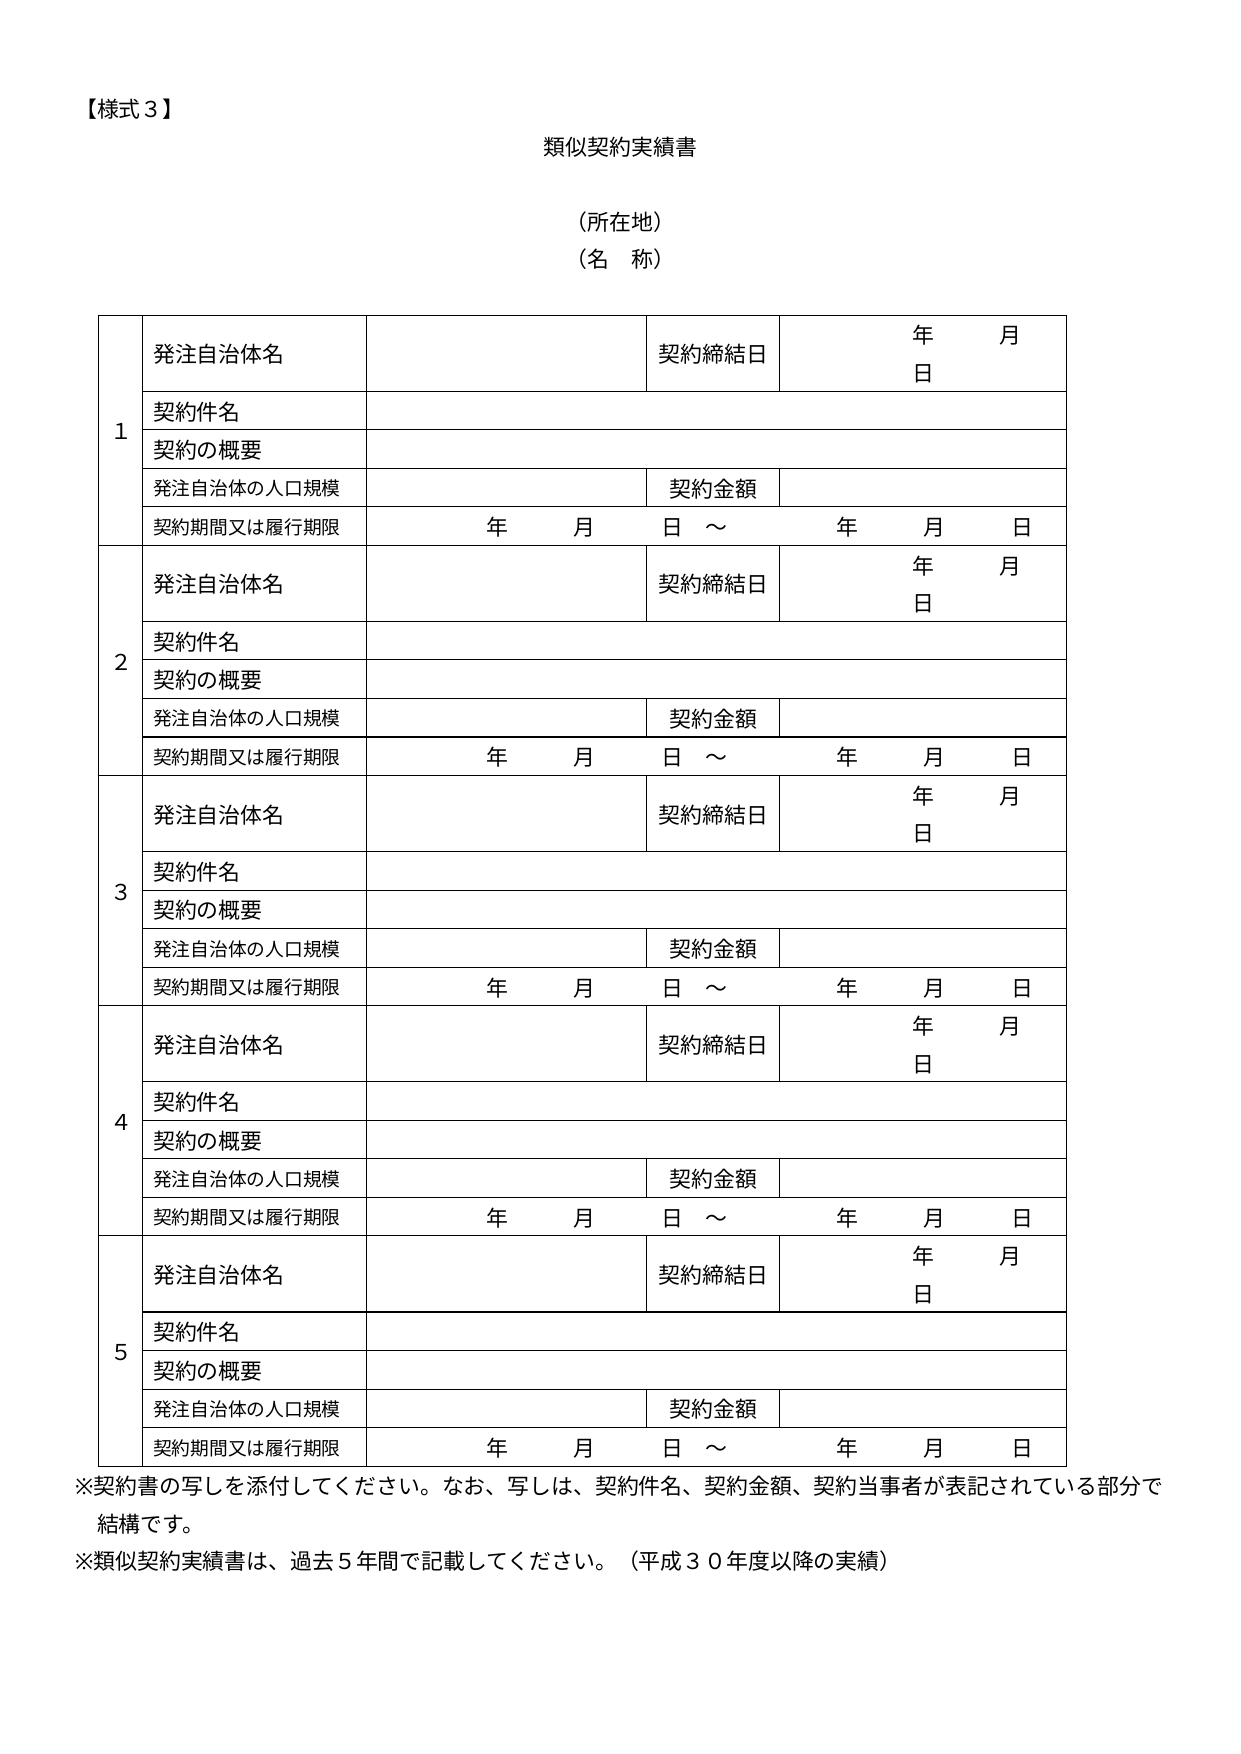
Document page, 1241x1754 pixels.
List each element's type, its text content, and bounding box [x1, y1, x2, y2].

table_cell [367, 430, 1066, 468]
table_cell 契約件名 [143, 622, 366, 659]
table_cell [367, 660, 1066, 698]
table_cell 発注自治体名 [143, 1236, 366, 1311]
table_cell 発注自治体の人口規模 [143, 1390, 366, 1427]
text 【様式３】 [75, 89, 1165, 127]
table_cell [367, 622, 1066, 659]
table_cell 年 月 日 ～ 年 月 日 [367, 1428, 1066, 1466]
table_cell 契約金額 [647, 699, 779, 736]
table_cell 契約件名 [143, 852, 366, 889]
table_cell 年 月 日 ～ 年 月 日 [367, 1198, 1066, 1235]
table_cell [367, 1082, 1066, 1120]
table_cell 年 月 日 [780, 776, 1066, 851]
table_cell [367, 929, 646, 967]
table_cell 契約の概要 [143, 660, 366, 698]
table_cell 契約締結日 [647, 776, 779, 851]
table_cell 契約金額 [647, 469, 779, 506]
table_cell 年 月 日 ～ 年 月 日 [367, 968, 1066, 1005]
table_cell 契約期間又は履行期限 [143, 738, 366, 775]
table_cell 年 月 日 [780, 1006, 1066, 1081]
table_cell [367, 1313, 1066, 1350]
table_cell [780, 1159, 1066, 1197]
table_cell [780, 699, 1066, 736]
text （所在地） [75, 202, 1165, 239]
table_cell 契約の概要 [143, 430, 366, 468]
table_cell [367, 1006, 646, 1081]
table_cell [367, 699, 646, 736]
table_cell [780, 1390, 1066, 1427]
table_cell 年 月 日 ～ 年 月 日 [367, 507, 1066, 545]
table_cell 契約金額 [647, 929, 779, 967]
table_cell 契約締結日 [647, 1006, 779, 1081]
table_cell 発注自治体の人口規模 [143, 699, 366, 736]
table_cell 契約期間又は履行期限 [143, 1198, 366, 1235]
table_cell [367, 891, 1066, 928]
table_cell 契約期間又は履行期限 [143, 1428, 366, 1466]
table_cell 契約金額 [647, 1159, 779, 1197]
table_cell 年 月 日 [780, 546, 1066, 621]
text ※契約書の写しを添付してください。なお、写しは、契約件名、契約金額、契約当事者が表記されている部分で結構です。 [75, 1467, 1165, 1542]
table_cell ４ [99, 1006, 142, 1235]
table_cell ５ [99, 1236, 142, 1466]
table_cell 契約の概要 [143, 1351, 366, 1388]
table_cell 契約締結日 [647, 1236, 779, 1311]
table_cell 発注自治体の人口規模 [143, 469, 366, 506]
text 類似契約実績書 [75, 127, 1165, 164]
table_cell 年 月 日 ～ 年 月 日 [367, 738, 1066, 775]
table_cell [367, 469, 646, 506]
table_cell [367, 546, 646, 621]
table_cell 発注自治体の人口規模 [143, 1159, 366, 1197]
table_cell 発注自治体名 [143, 776, 366, 851]
table_cell [367, 1390, 646, 1427]
table_cell 契約の概要 [143, 891, 366, 928]
table_cell 契約期間又は履行期限 [143, 507, 366, 545]
table_header 発注自治体名 [143, 316, 366, 391]
table_cell [367, 776, 646, 851]
table_cell 契約件名 [143, 1313, 366, 1350]
table_cell 契約件名 [143, 1082, 366, 1120]
text ※類似契約実績書は、過去５年間で記載してください。（平成３０年度以降の実績） [75, 1542, 1165, 1579]
table_cell [367, 1159, 646, 1197]
table_cell [780, 929, 1066, 967]
table_cell [367, 1121, 1066, 1158]
table_cell [367, 852, 1066, 889]
table_cell 契約締結日 [647, 546, 779, 621]
table_header [367, 316, 646, 391]
table_cell 発注自治体名 [143, 1006, 366, 1081]
table_cell [367, 1236, 646, 1311]
table_header 契約締結日 [647, 316, 779, 391]
table_cell [367, 392, 1066, 429]
table_cell 契約件名 [143, 392, 366, 429]
table_cell 発注自治体名 [143, 546, 366, 621]
table_cell [367, 1351, 1066, 1388]
table_header 年 月 日 [780, 316, 1066, 391]
table_cell [780, 469, 1066, 506]
text （名 称） [75, 239, 1165, 277]
table_cell 契約金額 [647, 1390, 779, 1427]
table_cell 年 月 日 [780, 1236, 1066, 1311]
table_header １ [99, 316, 142, 545]
table_cell 発注自治体の人口規模 [143, 929, 366, 967]
table_cell ２ [99, 546, 142, 775]
table_cell 契約期間又は履行期限 [143, 968, 366, 1005]
table_cell ３ [99, 776, 142, 1005]
table_cell 契約の概要 [143, 1121, 366, 1158]
